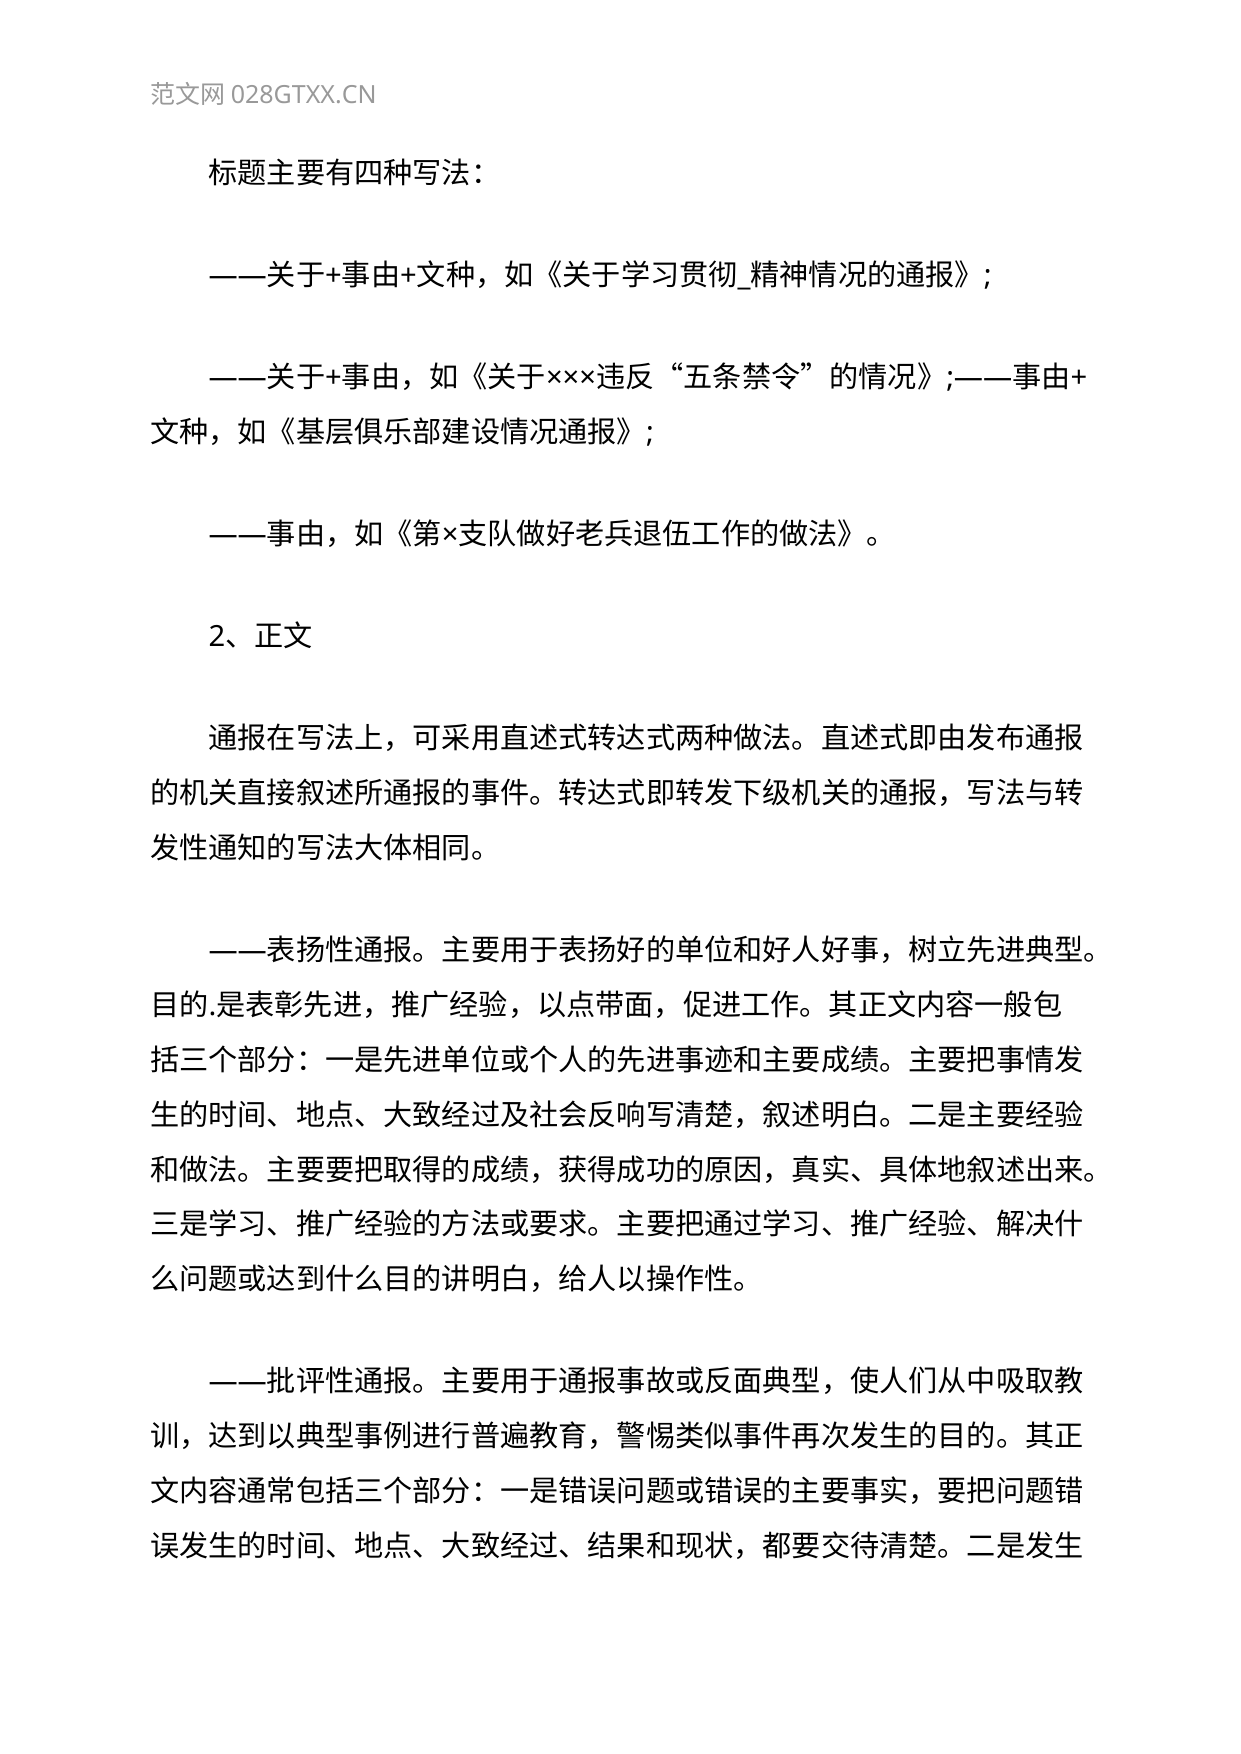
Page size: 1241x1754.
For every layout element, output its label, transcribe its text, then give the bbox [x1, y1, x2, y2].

text ――关于+事由，如《关于×××违反“五条禁令”的情况》;――事由+文种，如《基层俱乐部建设情况通报》; [150, 354, 1090, 451]
text 通报在写法上，可采用直述式转达式两种做法。直述式即由发布通报的机关直接叙述所通报的事件。转达式即转发下级机关的通报，写法与转发性通知的写法大体相同。 [150, 715, 1090, 867]
text 2、正文 [150, 613, 1090, 655]
text ――事由，如《第×支队做好老兵退伍工作的做法》。 [150, 511, 1090, 553]
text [150, 1358, 1090, 1565]
text ――关于+事由+文种，如《关于学习贯彻_精神情况的通报》; [150, 252, 1090, 294]
text 标题主要有四种写法： [150, 150, 1090, 192]
text ――表扬性通报。主要用于表扬好的单位和好人好事，树立先进典型。目的.是表彰先进，推广经验，以点带面，促进工作。其正文内容一般包括三个部分：一是先进单位或个人的先进事迹和主要成绩。主要把事情发生的时间、地点、大致经过及社会反响写清楚，叙述明白。二是主要经验和做法。主要要把取得的成绩，获得成功的原因，真实、具体地叙述出来。三是学习、推广经验的方法或要求。主要把通过学习、推广经验、解决什么问题或达到什么目的讲明白，给人以操作性。 [150, 926, 1090, 1298]
